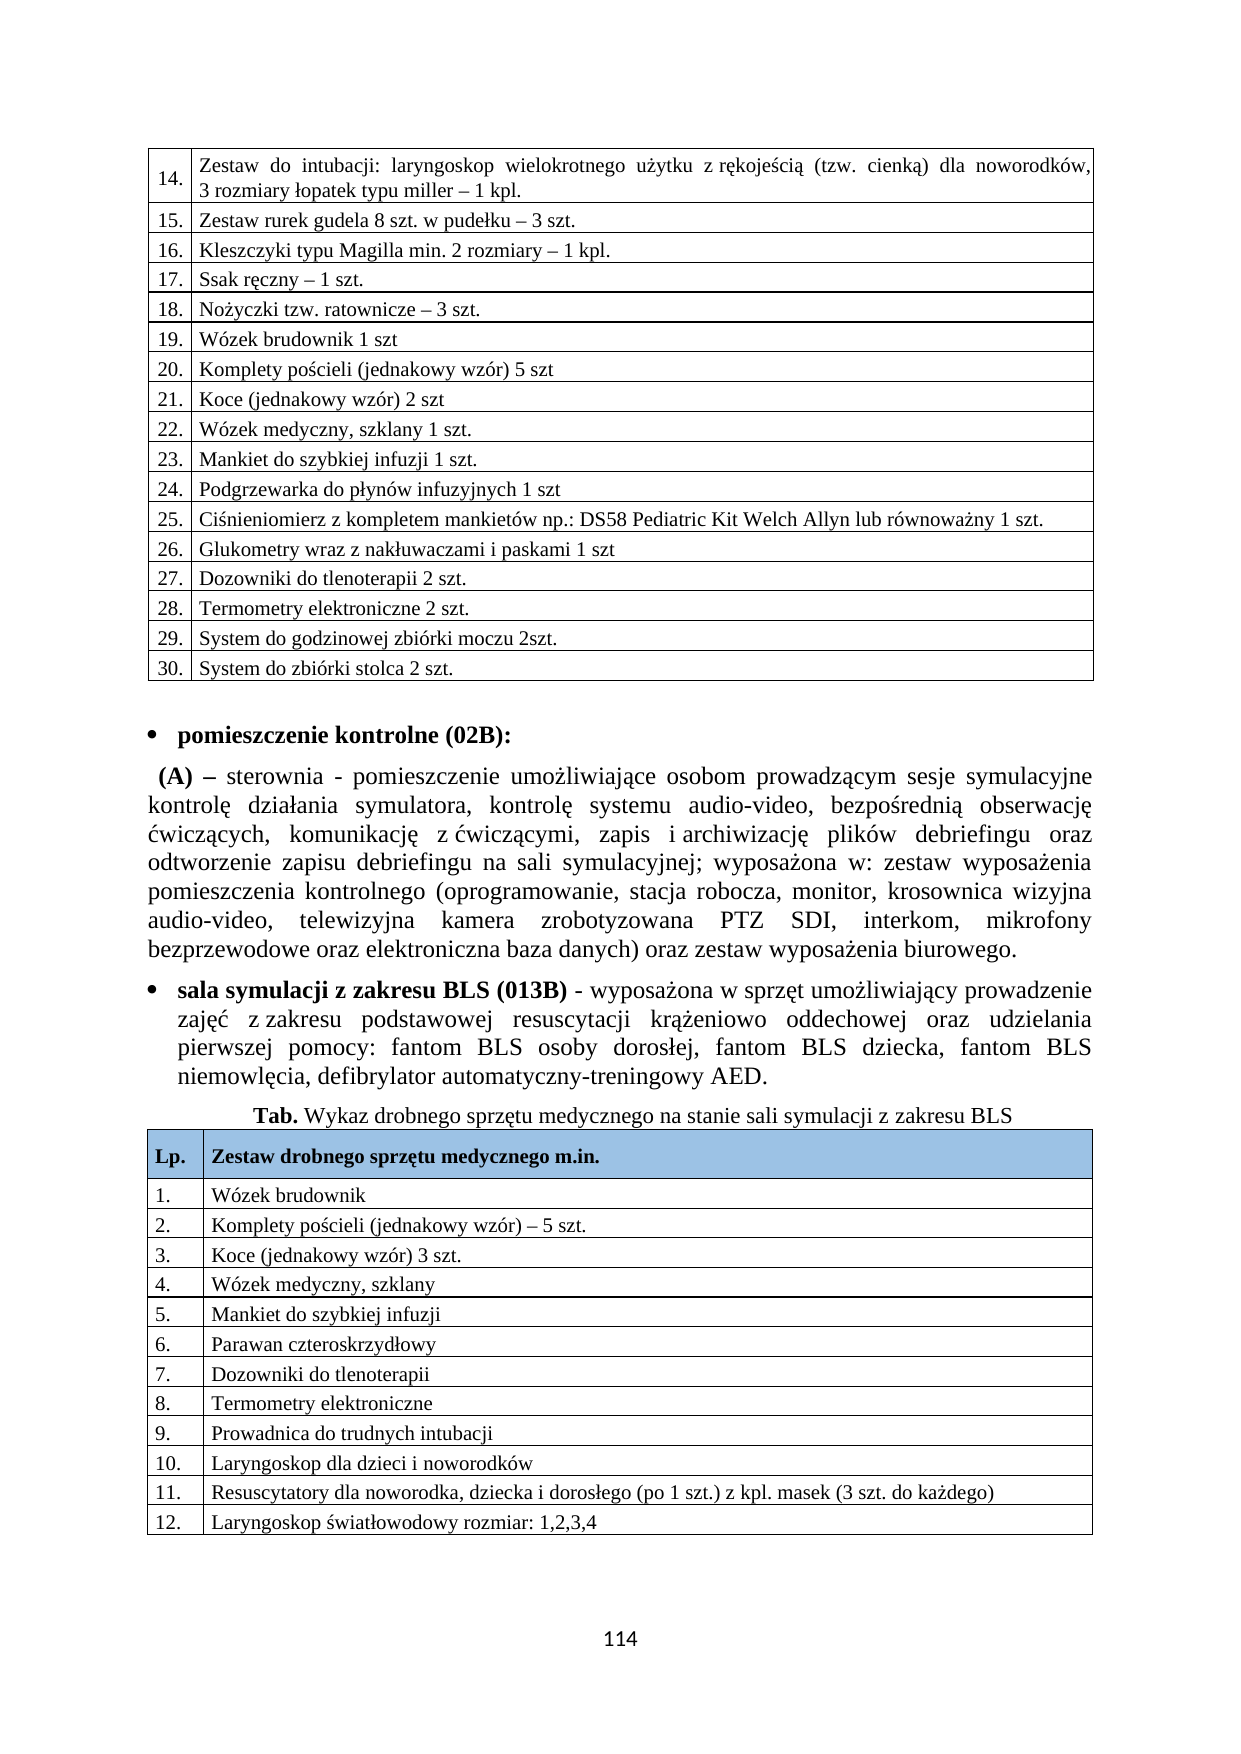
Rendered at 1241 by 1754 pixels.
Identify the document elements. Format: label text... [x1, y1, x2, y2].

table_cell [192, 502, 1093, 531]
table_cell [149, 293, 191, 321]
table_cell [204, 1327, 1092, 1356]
list sala symulacji z zakresu BLS (013B) - wyposażona w sprzęt umożliwiający prowadzenie zajęć z zakresu podstawowej resuscytacji krążeniowo oddechowej oraz udzielania pierwszej pomocy: fantom BLS osoby dorosłej, fantom BLS dziecka, fantom BLS niemowlęcia, defibrylator automatyczny-treningowy AED. [148, 975, 1093, 1090]
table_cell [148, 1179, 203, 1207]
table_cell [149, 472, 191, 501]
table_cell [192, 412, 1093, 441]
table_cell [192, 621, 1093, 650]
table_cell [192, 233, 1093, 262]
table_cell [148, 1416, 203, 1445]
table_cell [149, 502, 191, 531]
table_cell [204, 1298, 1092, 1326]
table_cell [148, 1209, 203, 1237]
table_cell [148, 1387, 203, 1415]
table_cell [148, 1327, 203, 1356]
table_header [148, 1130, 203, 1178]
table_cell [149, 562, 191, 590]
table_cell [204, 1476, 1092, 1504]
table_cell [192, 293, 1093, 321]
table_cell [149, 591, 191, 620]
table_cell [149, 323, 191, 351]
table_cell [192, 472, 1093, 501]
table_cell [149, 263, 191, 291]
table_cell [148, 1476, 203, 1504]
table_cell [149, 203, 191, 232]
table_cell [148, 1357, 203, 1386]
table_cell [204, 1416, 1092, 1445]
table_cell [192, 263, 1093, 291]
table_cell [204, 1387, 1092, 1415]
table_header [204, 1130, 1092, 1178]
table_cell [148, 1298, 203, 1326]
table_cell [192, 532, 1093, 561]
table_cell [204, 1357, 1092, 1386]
text Tab. Wykaz drobnego sprzętu medycznego na stanie sali symulacji z zakresu BLS [185, 1102, 1080, 1129]
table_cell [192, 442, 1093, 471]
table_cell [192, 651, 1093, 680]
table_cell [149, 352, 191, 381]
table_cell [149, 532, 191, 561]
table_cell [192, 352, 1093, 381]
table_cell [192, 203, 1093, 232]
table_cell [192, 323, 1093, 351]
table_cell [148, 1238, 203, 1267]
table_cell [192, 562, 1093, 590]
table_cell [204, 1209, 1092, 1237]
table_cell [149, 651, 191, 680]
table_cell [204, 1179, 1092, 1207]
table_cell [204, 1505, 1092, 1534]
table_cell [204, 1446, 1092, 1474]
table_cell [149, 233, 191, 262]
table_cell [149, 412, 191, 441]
text (A) – sterownia - pomieszczenie umożliwiające osobom prowadzącym sesje symulacyjne kontrolę działania symulatora, kontrolę systemu audio-video, bezpośrednią obserwację ćwiczących, komunikację z ćwiczącymi, zapis i archiwizację plików debriefingu oraz odtworzenie zapisu debriefingu na sali symulacyjnej; wyposażona w: zestaw wyposażenia pomieszczenia kontrolnego (oprogramowanie, stacja robocza, monitor, krosownica wizyjna audio-video, telewizyjna kamera zrobotyzowana PTZ SDI, interkom, mikrofony bezprzewodowe oraz elektroniczna baza danych) oraz zestaw wyposażenia biurowego. [148, 761, 1093, 962]
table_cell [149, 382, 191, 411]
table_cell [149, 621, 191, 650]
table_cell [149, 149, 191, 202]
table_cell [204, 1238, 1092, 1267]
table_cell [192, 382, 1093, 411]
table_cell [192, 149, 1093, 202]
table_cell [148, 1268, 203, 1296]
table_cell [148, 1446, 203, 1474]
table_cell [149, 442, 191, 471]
list pomieszczenie kontrolne (02B): [148, 720, 1093, 749]
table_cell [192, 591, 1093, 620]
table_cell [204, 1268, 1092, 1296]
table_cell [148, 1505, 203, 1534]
